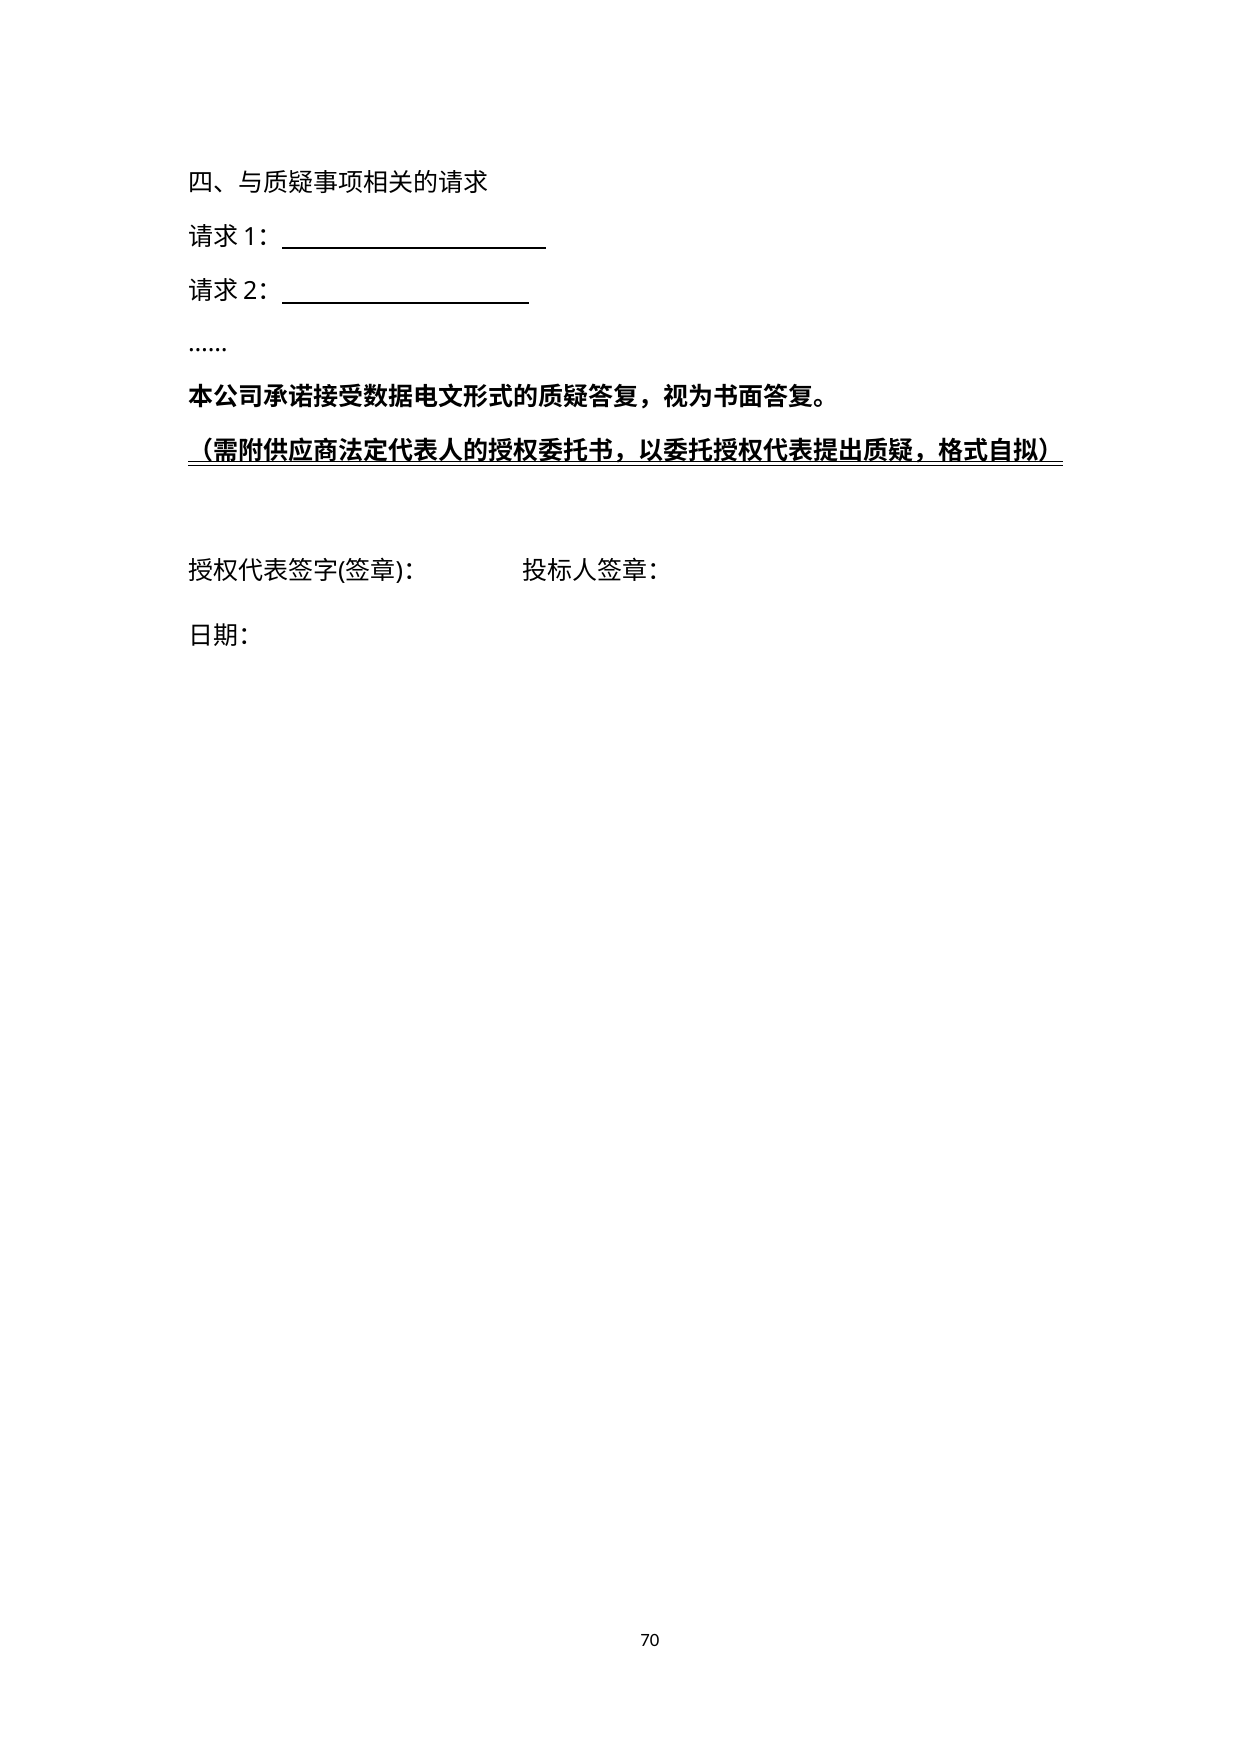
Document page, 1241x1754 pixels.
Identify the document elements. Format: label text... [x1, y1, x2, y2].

text （需附供应商法定代表人的授权委托书，以委托授权代表提出质疑，格式自拟） [188, 431, 1111, 467]
text …… [188, 325, 1111, 359]
text 四、与质疑事项相关的请求 [188, 162, 1111, 198]
text 本公司承诺接受数据电文形式的质疑答复，视为书面答复。 [188, 376, 1111, 412]
text 日期： [188, 601, 1111, 666]
text 请求1： [188, 216, 1111, 253]
text 请求2： [188, 271, 1111, 307]
text 授权代表签字(签章)： 投标人签章： [188, 536, 1111, 601]
